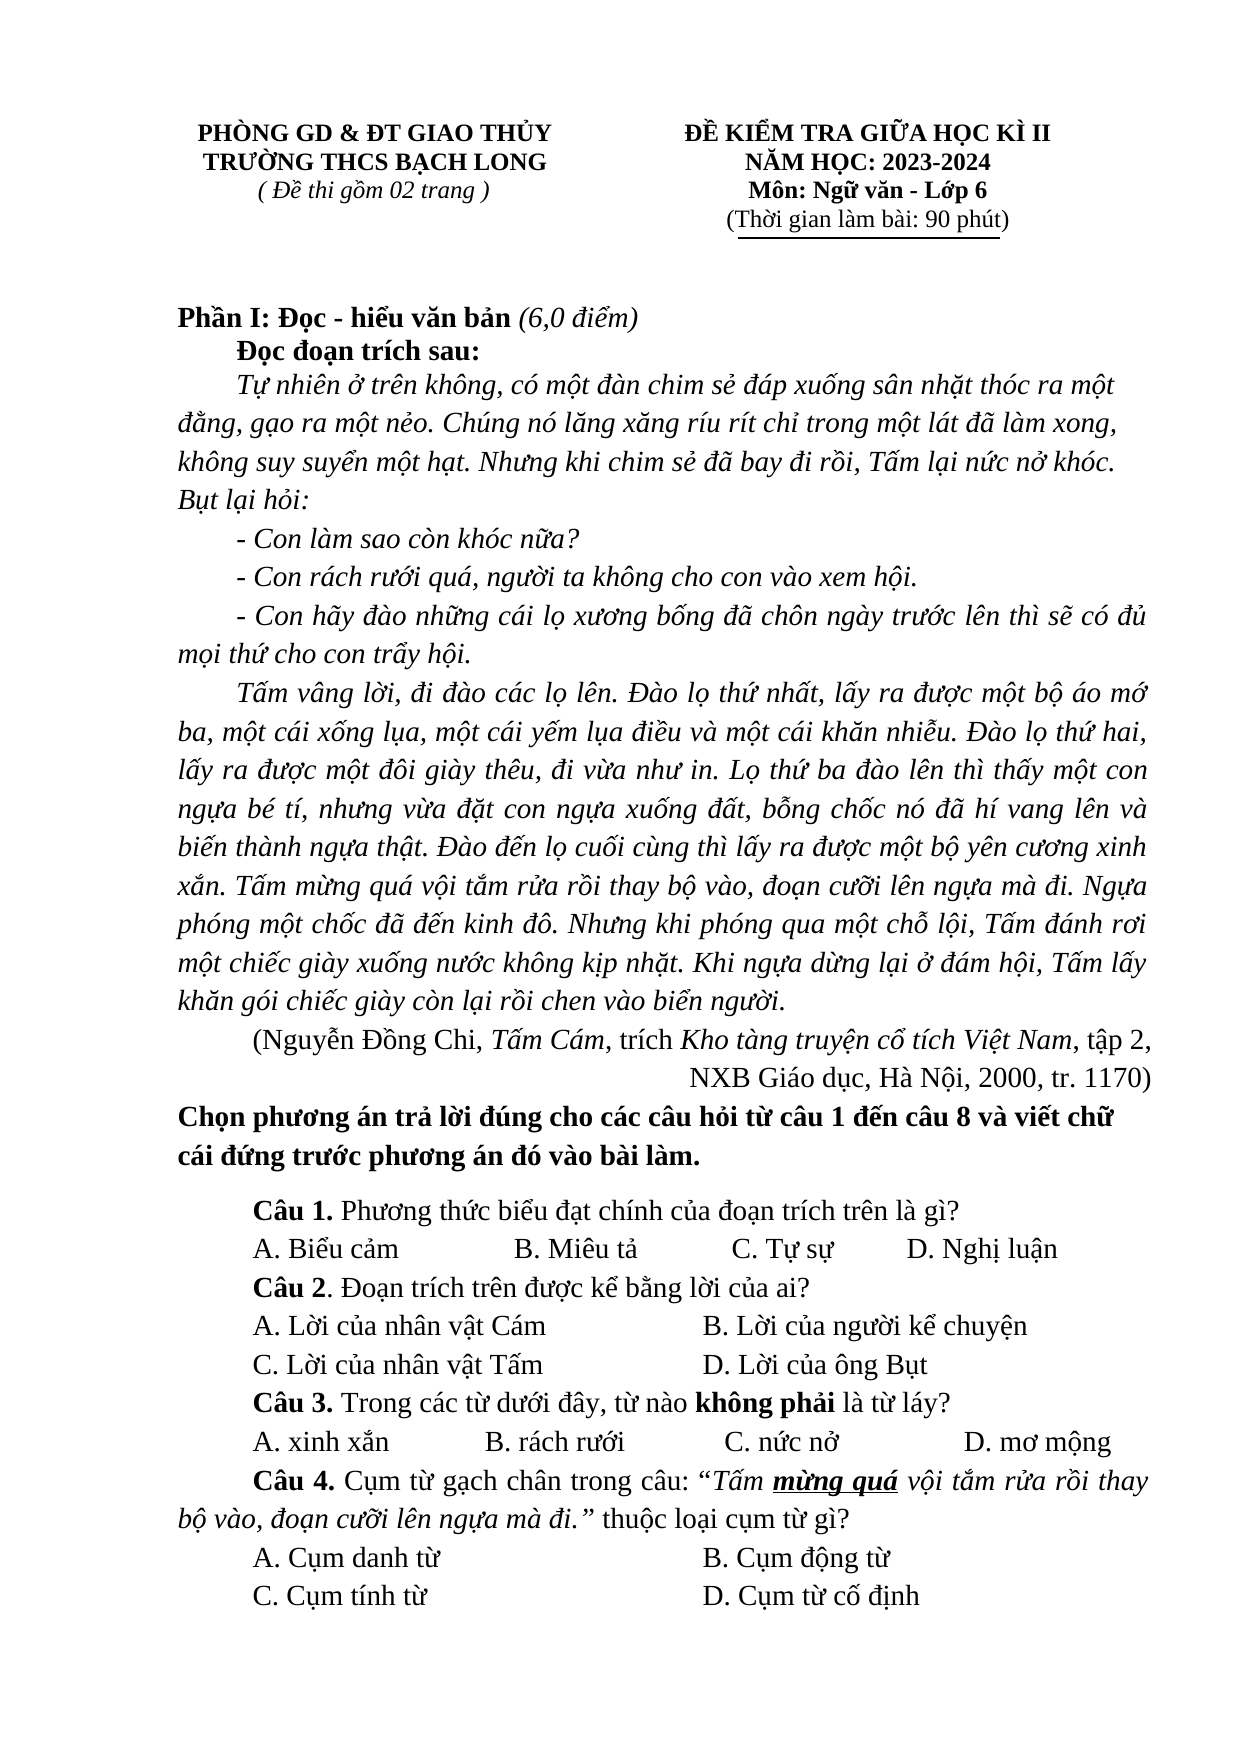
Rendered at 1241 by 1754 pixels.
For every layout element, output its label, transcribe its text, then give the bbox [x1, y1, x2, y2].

text A. xinh xắn B. rách rưới C. nức nở D. mơ mộng [177, 1424, 1152, 1458]
text A. Lời của nhân vật Cám B. Lời của người kể chuyện [177, 1308, 1152, 1342]
text A. Biểu cảm B. Miêu tả C. Tự sự D. Nghị luận [177, 1231, 1152, 1265]
text Chọn phương án trả lời đúng cho các câu hỏi từ câu 1 đến câu 8 và viết chữ cái đứng trước phương án đó vào bài làm. [177, 1099, 1152, 1171]
text C. Cụm tính từ D. Cụm từ cố định [177, 1578, 1152, 1612]
table_header ĐỀ KIỂM TRA GIỮA HỌC KÌ II NĂM HỌC: 2023-2024 Môn: Ngữ văn - Lớp 6 (Thời gian làm bài: 90 phút) [573, 118, 1163, 261]
text - Con hãy đào những cái lọ xương bống đã chôn ngày trước lên thì sẽ có đủ mọi thứ cho con trẩy hội. [177, 598, 1152, 670]
text Câu 2. Đoạn trích trên được kể bằng lời của ai? [177, 1270, 1152, 1303]
text (Nguyễn Đồng Chi, Tấm Cám, trích Kho tàng truyện cổ tích Việt Nam, tập 2, [177, 1022, 1152, 1056]
text Câu 1. Phương thức biểu đạt chính của đoạn trích trên là gì? [177, 1193, 1152, 1226]
text Câu 4. Cụm từ gạch chân trong câu: “Tấm mừng quá vội tắm rửa rồi thay bộ vào, đoạn cưỡi lên ngựa mà đi.” thuộc loại cụm từ gì? [177, 1463, 1152, 1535]
text - Con làm sao còn khóc nữa? [177, 521, 1152, 554]
text Tự nhiên ở trên không, có một đàn chim sẻ đáp xuống sân nhặt thóc ra một đằng, gạo ra một nẻo. Chúng nó lăng xăng ríu rít chỉ trong một lát đã làm xong, không suy suyển một hạt. Nhưng khi chim sẻ đã bay đi rồi, Tấm lại nức nở khóc. Bụt lại hỏi: [177, 367, 1152, 516]
text A. Cụm danh từ B. Cụm động từ [177, 1540, 1152, 1573]
text Đọc đoạn trích sau: [177, 333, 1152, 367]
text Tấm vâng lời, đi đào các lọ lên. Đào lọ thứ nhất, lấy ra được một bộ áo mớ ba, một cái xống lụa, một cái yếm lụa điều và một cái khăn nhiễu. Đào lọ thứ hai, lấy ra được một đôi giày thêu, đi vừa như in. Lọ thứ ba đào lên thì thấy một con ngựa bé tí, nhưng vừa đặt con ngựa xuống đất, bỗng chốc nó đã hí vang lên và biến thành ngựa thật. Đào đến lọ cuối cùng thì lấy ra được một bộ yên cương xinh xắn. Tấm mừng quá vội tắm rửa rồi thay bộ vào, đoạn cưỡi lên ngựa mà đi. Ngựa phóng một chốc đã đến kinh đô. Nhưng khi phóng qua một chỗ lội, Tấm đánh rơi một chiếc giày xuống nước không kịp nhặt. Khi ngựa dừng lại ở đám hội, Tấm lấy khăn gói chiếc giày còn lại rồi chen vào biển người. [177, 675, 1152, 1017]
text C. Lời của nhân vật Tấm D. Lời của ông Bụt [177, 1347, 1152, 1381]
text - Con rách rưới quá, người ta không cho con vào xem hội. [177, 559, 1152, 593]
text NXB Giáo dục, Hà Nội, 2000, tr. 1170) [177, 1061, 1152, 1094]
text Câu 3. Trong các từ dưới đây, từ nào không phải là từ láy? [177, 1386, 1152, 1419]
text Phần I: Đọc - hiểu văn bản (6,0 điểm) [177, 300, 1152, 333]
table_header PHÒNG GD & ĐT GIAO THỦY TRƯỜNG THCS BẠCH LONG ( Đề thi gồm 02 trang ) [177, 118, 572, 261]
